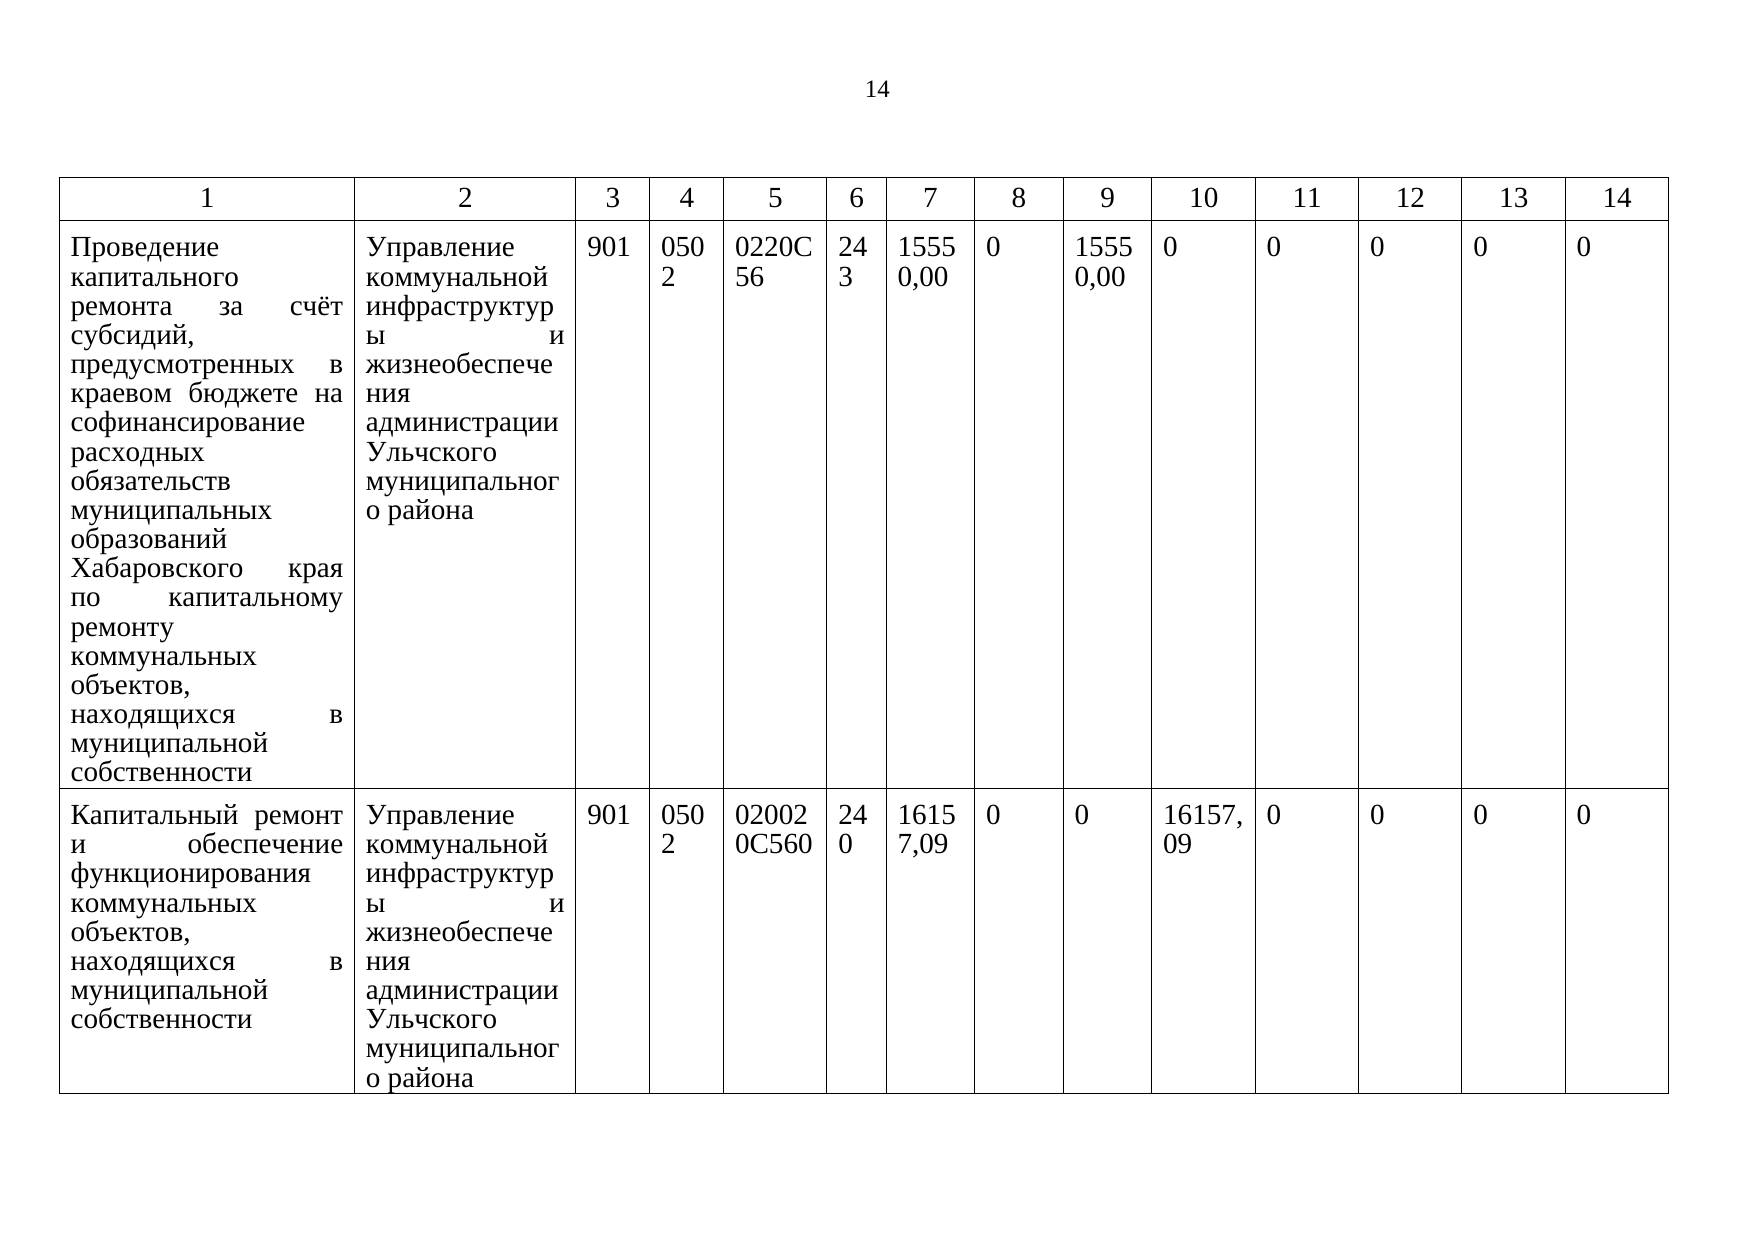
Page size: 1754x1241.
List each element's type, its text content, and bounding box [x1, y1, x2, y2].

table_cell 901 [576, 789, 649, 1093]
table_cell 0 [975, 221, 1063, 788]
table_header 4 [650, 178, 723, 220]
table_cell 0 [1256, 221, 1358, 788]
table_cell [355, 221, 575, 788]
table_cell 0220С56 [724, 221, 826, 788]
table_cell 0 [1359, 221, 1461, 788]
table_header 12 [1359, 178, 1461, 220]
table_header 8 [975, 178, 1063, 220]
table_cell 901 [576, 221, 649, 788]
table_header 1 [60, 178, 354, 220]
table_cell 0 [1462, 221, 1565, 788]
table_header 11 [1256, 178, 1358, 220]
table_header 9 [1064, 178, 1151, 220]
table_header 3 [576, 178, 649, 220]
table_header 5 [724, 178, 826, 220]
table_cell 020020С560 [724, 789, 826, 1093]
table_header 10 [1152, 178, 1255, 220]
table_cell 240 [827, 789, 886, 1093]
table_cell 0 [1152, 221, 1255, 788]
table_header 2 [355, 178, 575, 220]
table_cell 0 [1256, 789, 1358, 1093]
table_cell 0 [1566, 789, 1668, 1093]
table_cell 0502 [650, 789, 723, 1093]
table_cell Проведение капитального ремонта за счёт субсидий, предусмотренных в краевом бюджете на софинансирование расходных обязательств муниципальных образований Хабаровского края по капитальному ремонту коммунальных объектов, находящихся в муниципальной собственности [60, 221, 354, 788]
table_header 14 [1566, 178, 1668, 220]
table_cell 15550,00 [887, 221, 974, 788]
table_cell 0 [1064, 789, 1151, 1093]
table_cell 15550,00 [1064, 221, 1151, 788]
table_header 7 [887, 178, 974, 220]
table_cell 0 [1359, 789, 1461, 1093]
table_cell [355, 789, 575, 1093]
table_cell 243 [827, 221, 886, 788]
table_cell 0 [1566, 221, 1668, 788]
table_cell 16157,09 [887, 789, 974, 1093]
table_cell 16157,09 [1152, 789, 1255, 1093]
table_cell 0 [975, 789, 1063, 1093]
table_cell Капитальный ремонт и обеспечение функционирования коммунальных объектов, находящихся в муниципальной собственности [60, 789, 354, 1093]
table_cell 0502 [650, 221, 723, 788]
table_header 13 [1462, 178, 1565, 220]
table_header 6 [827, 178, 886, 220]
table_cell 0 [1462, 789, 1565, 1093]
